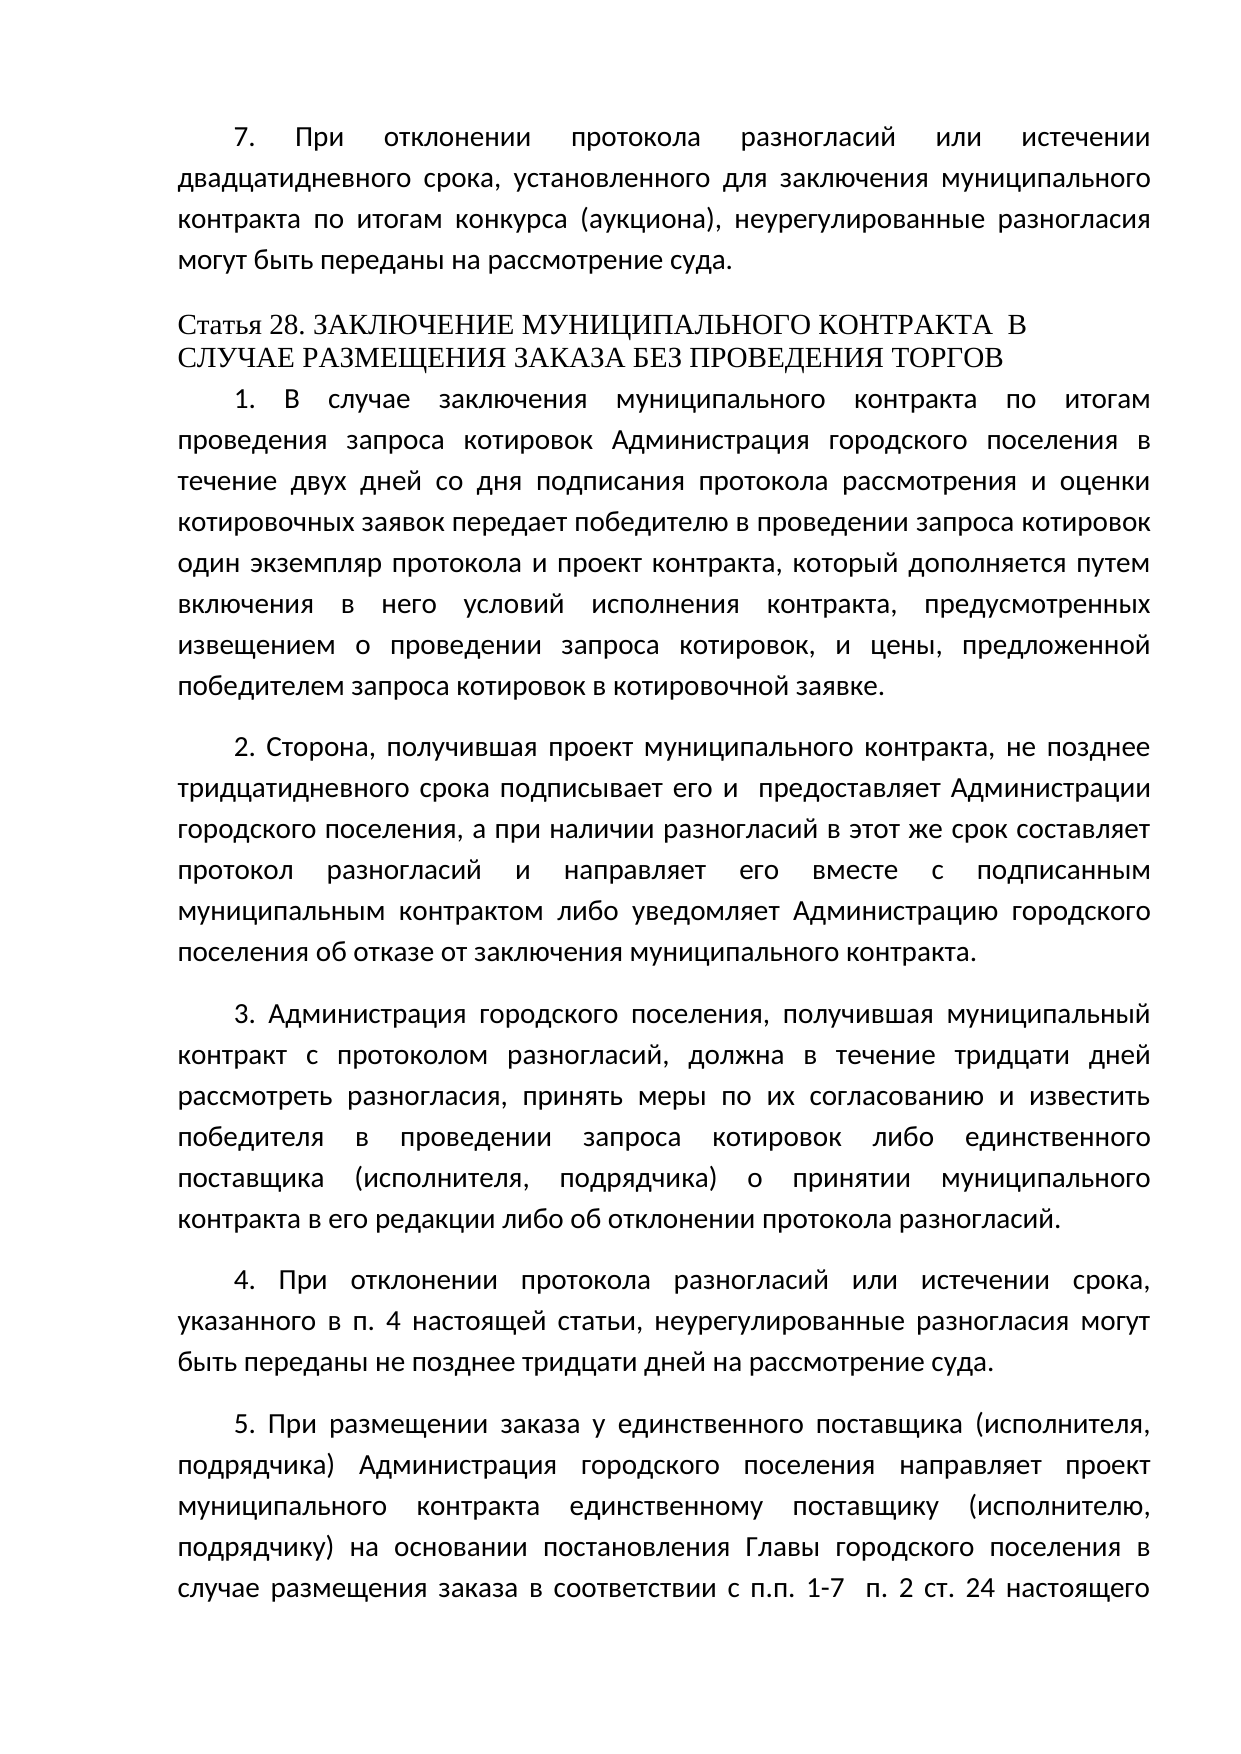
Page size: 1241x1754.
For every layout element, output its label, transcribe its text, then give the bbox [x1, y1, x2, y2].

subtitle Статья 28. ЗАКЛЮЧЕНИЕ МУНИЦИПАЛЬНОГО КОНТРАКТА В СЛУЧАЕ РАЗМЕЩЕНИЯ ЗАКАЗА БЕЗ ПРОВЕДЕНИЯ ТОРГОВ [177, 307, 1152, 374]
text 4. При отклонении протокола разногласий или истечении срока, указанного в п. 4 настоящей статьи, неурегулированные разногласия могут быть переданы не позднее тридцати дней на рассмотрение суда. [177, 1261, 1152, 1379]
text 7. При отклонении протокола разногласий или истечении двадцатидневного срока, установленного для заключения муниципального контракта по итогам конкурса (аукциона), неурегулированные разногласия могут быть переданы на рассмотрение суда. [177, 118, 1152, 277]
text 1. В случае заключения муниципального контракта по итогам проведения запроса котировок Администрация городского поселения в течение двух дней со дня подписания протокола рассмотрения и оценки котировочных заявок передает победителю в проведении запроса котировок один экземпляр протокола и проект контракта, который дополняется путем включения в него условий исполнения контракта, предусмотренных извещением о проведении запроса котировок, и цены, предложенной победителем запроса котировок в котировочной заявке. [177, 380, 1152, 702]
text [177, 1405, 1152, 1604]
text 3. Администрация городского поселения, получившая муниципальный контракт с протоколом разногласий, должна в течение тридцати дней рассмотреть разногласия, принять меры по их согласованию и известить победителя в проведении запроса котировок либо единственного поставщика (исполнителя, подрядчика) о принятии муниципального контракта в его редакции либо об отклонении протокола разногласий. [177, 995, 1152, 1235]
text 2. Сторона, получившая проект муниципального контракта, не позднее тридцатидневного срока подписывает его и предоставляет Администрации городского поселения, а при наличии разногласий в этот же срок составляет протокол разногласий и направляет его вместе с подписанным муниципальным контрактом либо уведомляет Администрацию городского поселения об отказе от заключения муниципального контракта. [177, 728, 1152, 969]
